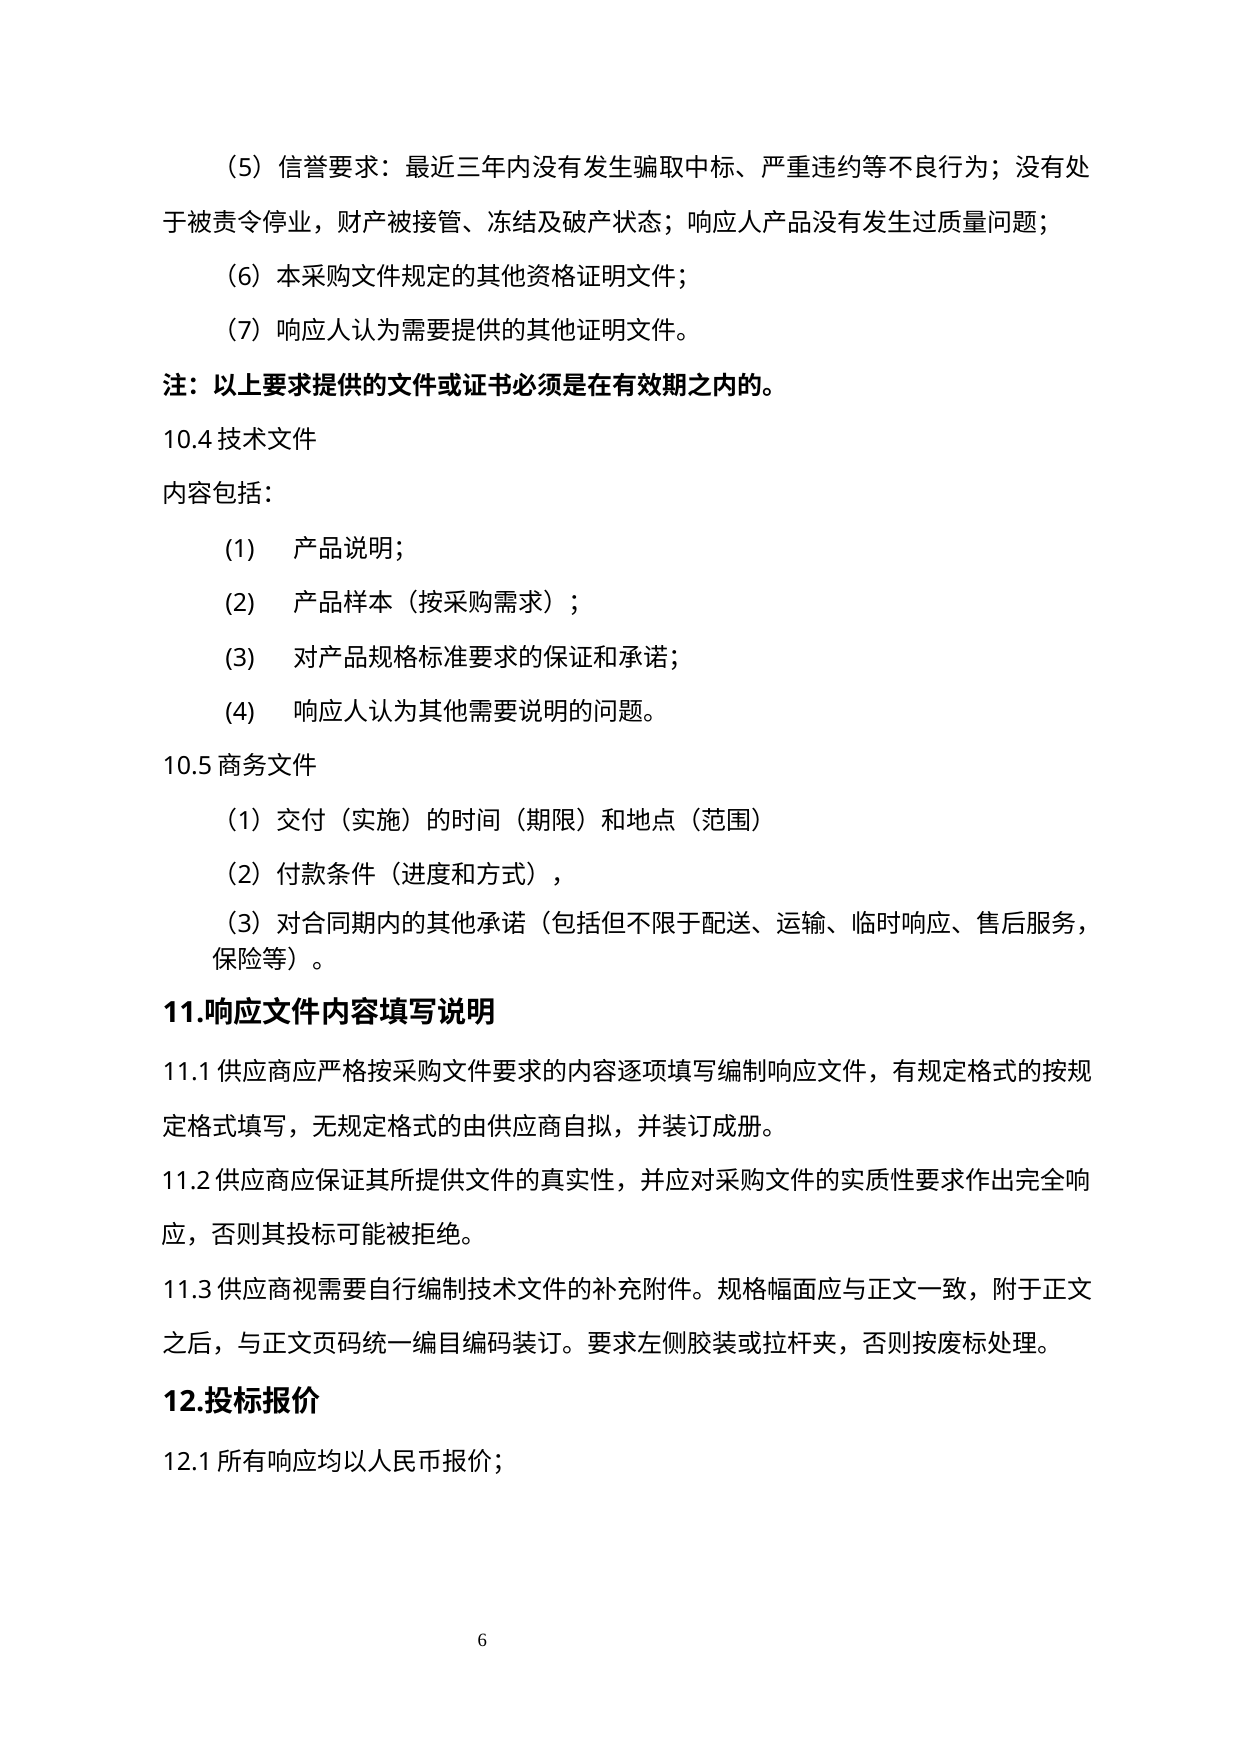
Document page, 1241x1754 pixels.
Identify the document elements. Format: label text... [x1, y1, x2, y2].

text 12.1所有响应均以人民币报价； [162, 1442, 1092, 1478]
text 10.4技术文件 [162, 419, 1092, 456]
list 产品样本（按采购需求）； [225, 583, 1092, 619]
text （6）本采购文件规定的其他资格证明文件； [162, 256, 1092, 293]
text （1）交付（实施）的时间（期限）和地点（范围） [162, 800, 1092, 836]
list 产品说明； [225, 528, 1092, 564]
text 11.2供应商应保证其所提供文件的真实性，并应对采购文件的实质性要求作出完全响应，否则其投标可能被拒绝。 [161, 1161, 1092, 1251]
text （3）对合同期内的其他承诺（包括但不限于配送、运输、临时响应、售后服务，保险等）。 [212, 903, 1092, 976]
list 对产品规格标准要求的保证和承诺； [225, 637, 1092, 673]
text （7）响应人认为需要提供的其他证明文件。 [162, 311, 1092, 347]
text 注：以上要求提供的文件或证书必须是在有效期之内的。 [162, 365, 1092, 401]
text （2）付款条件（进度和方式）， [162, 854, 1092, 891]
text （5）信誉要求：最近三年内没有发生骗取中标、严重违约等不良行为；没有处于被责令停业，财产被接管、冻结及破产状态；响应人产品没有发生过质量问题； [162, 148, 1092, 238]
text 10.5商务文件 [162, 746, 1092, 782]
subtitle 12.投标报价 [162, 1378, 1092, 1420]
subtitle 11.响应文件内容填写说明 [162, 988, 1092, 1031]
text 内容包括： [162, 474, 1092, 510]
list 响应人认为其他需要说明的问题。 [225, 691, 1092, 728]
text 11.1供应商应严格按采购文件要求的内容逐项填写编制响应文件，有规定格式的按规定格式填写，无规定格式的由供应商自拟，并装订成册。 [162, 1052, 1092, 1142]
text 11.3供应商视需要自行编制技术文件的补充附件。规格幅面应与正文一致，附于正文之后，与正文页码统一编目编码装订。要求左侧胶装或拉杆夹，否则按废标处理。 [162, 1269, 1092, 1360]
